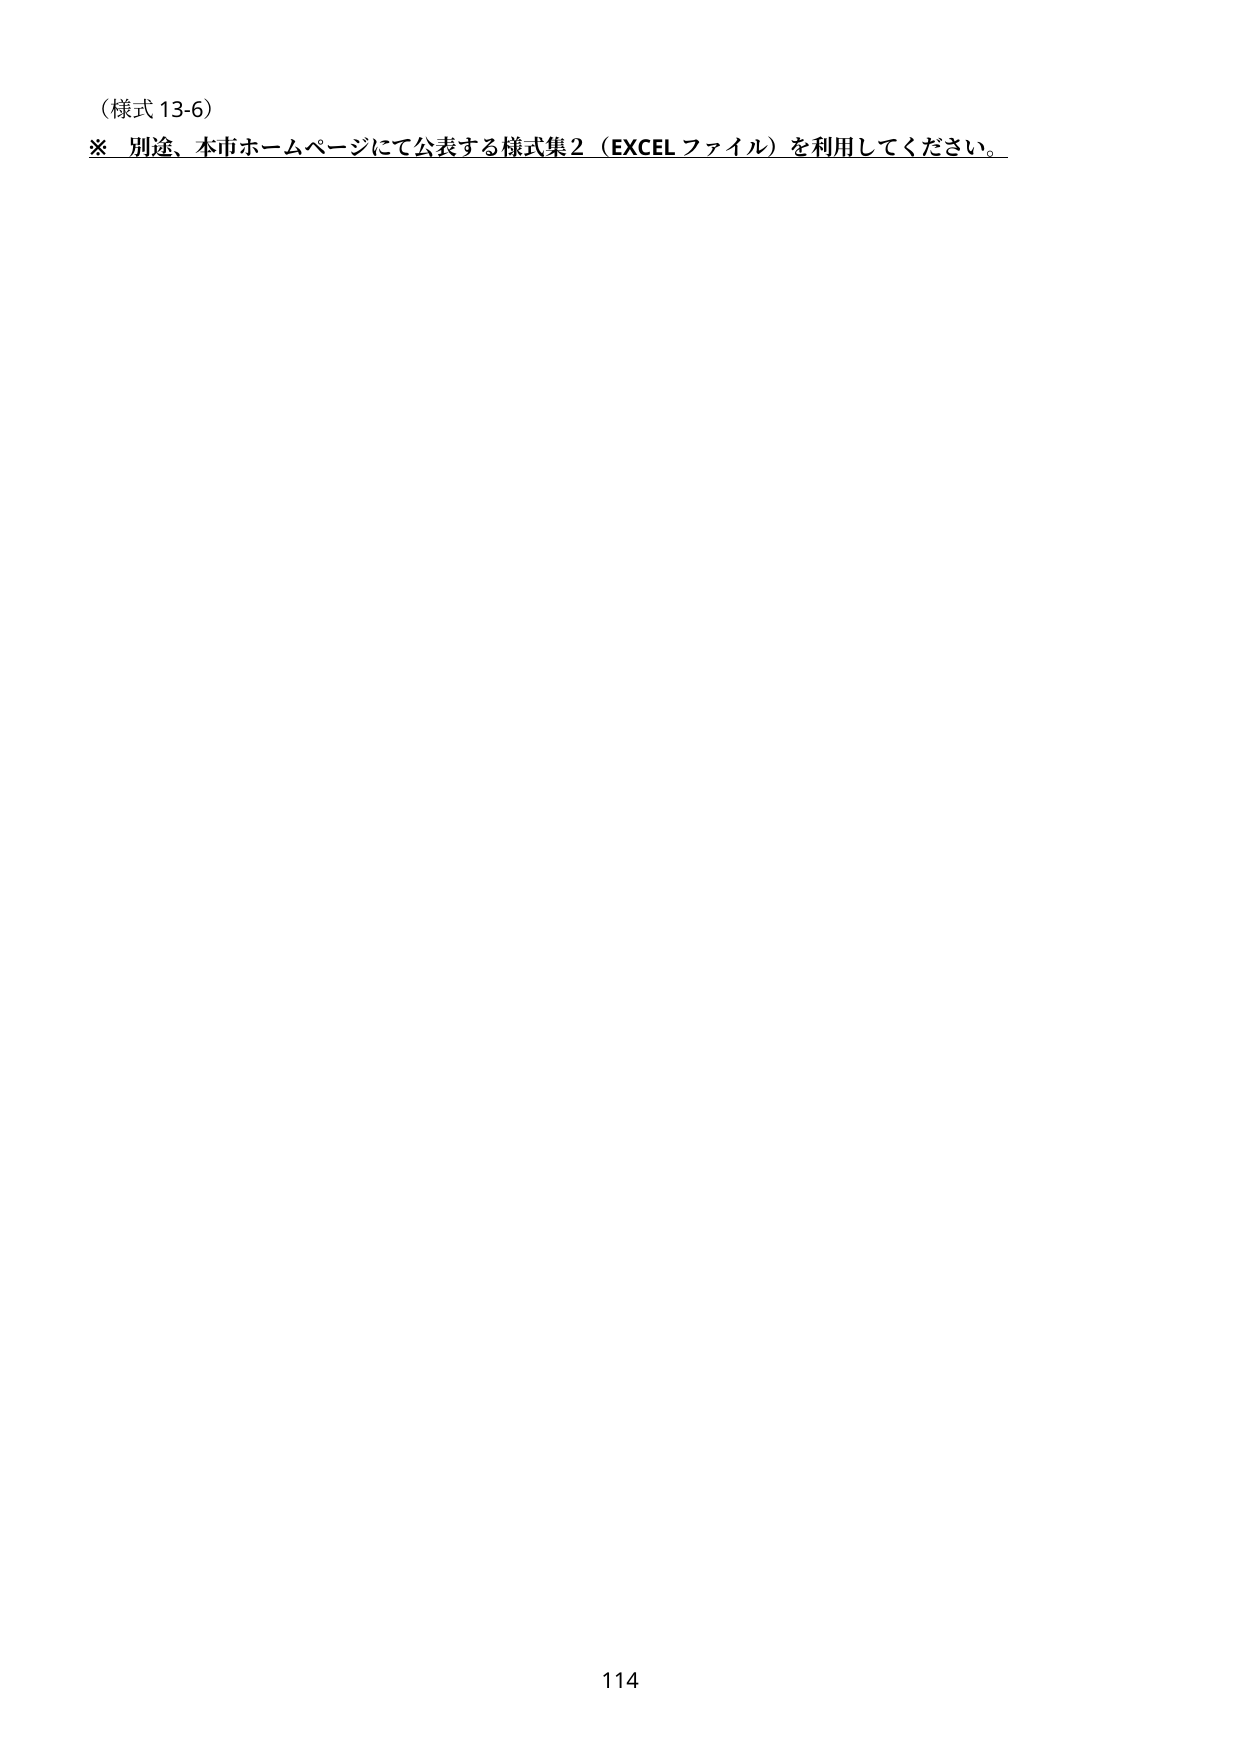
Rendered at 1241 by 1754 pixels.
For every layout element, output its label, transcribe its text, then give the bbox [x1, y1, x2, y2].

text ※ 別途、本市ホームページにて公表する様式集２（EXCELファイル）を利用してください。 [89, 127, 1152, 164]
text （様式13-6） [89, 89, 1152, 127]
